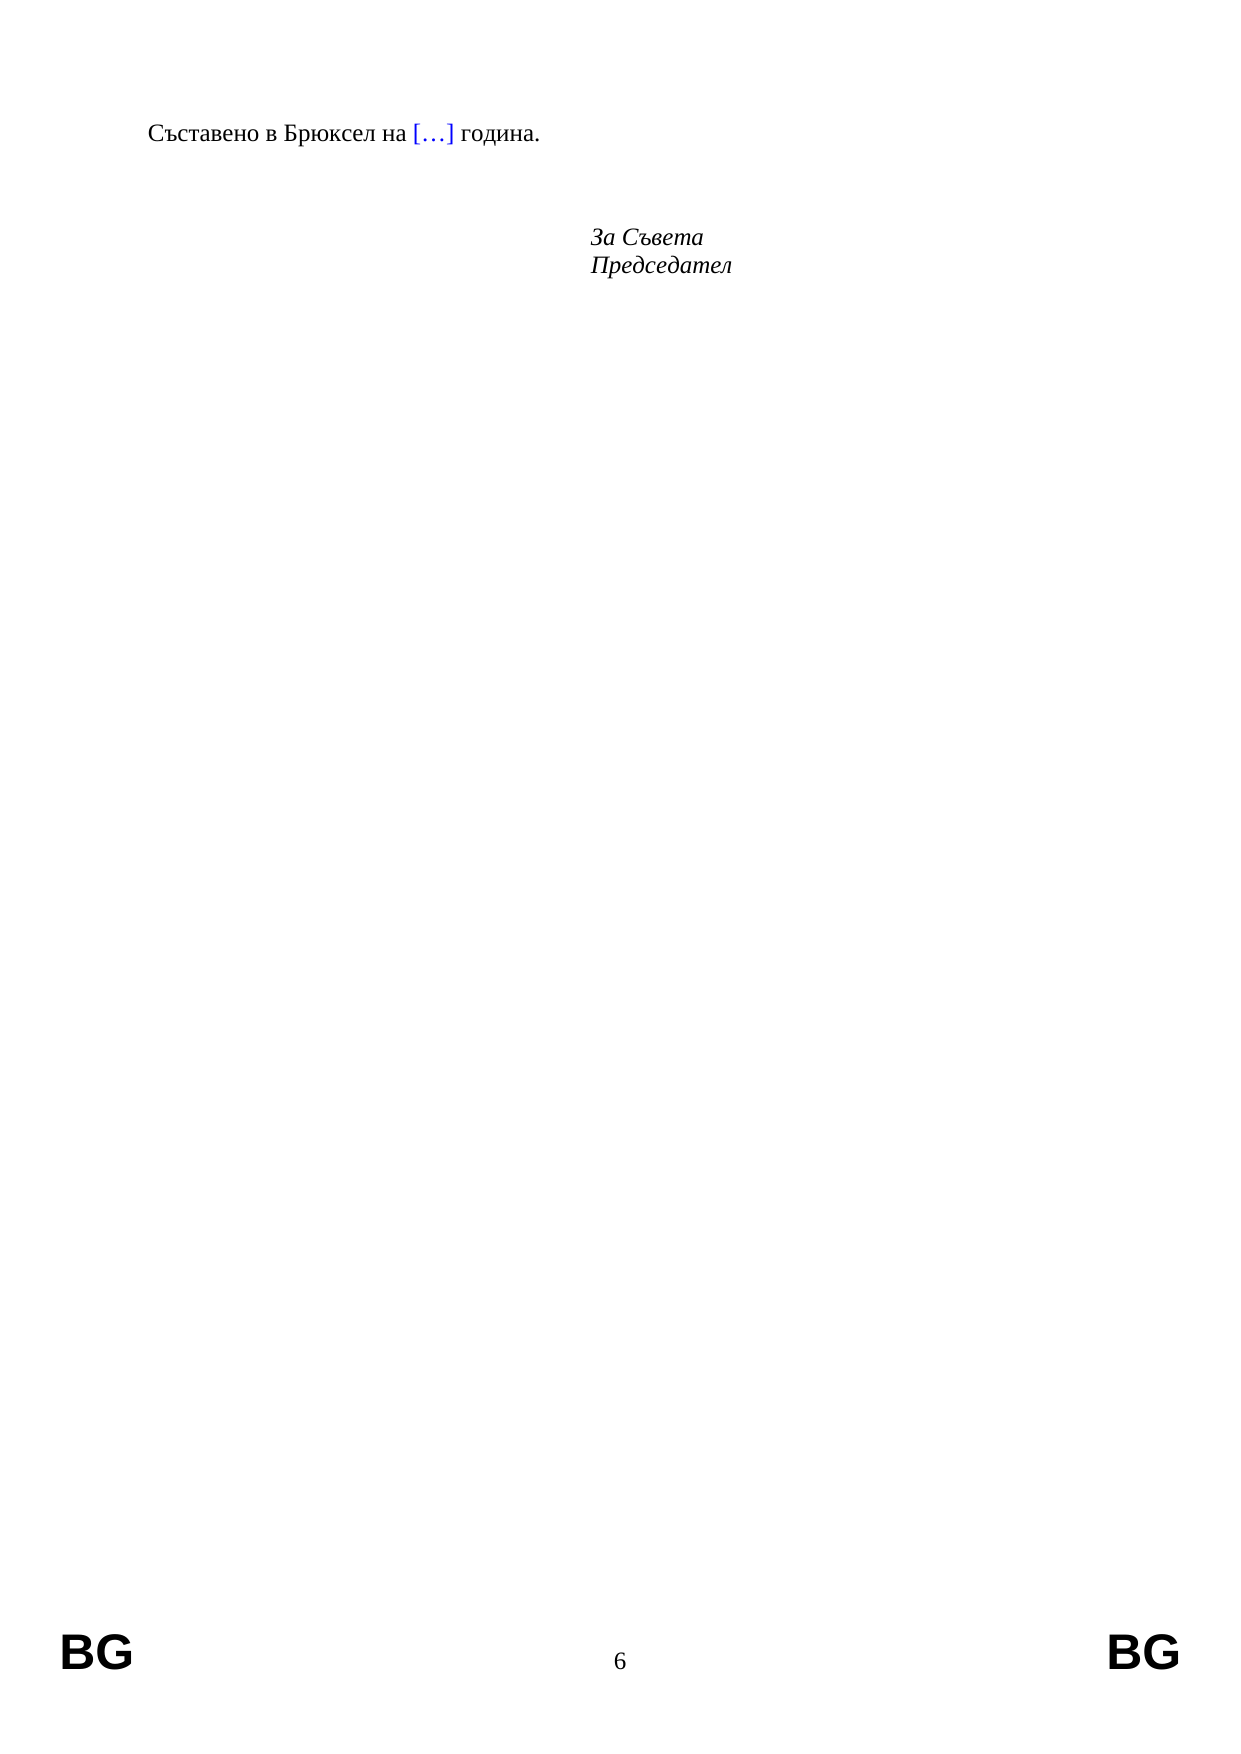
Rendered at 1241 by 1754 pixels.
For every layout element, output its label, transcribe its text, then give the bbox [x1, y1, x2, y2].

text Съставено в Брюксел на […] година. [148, 118, 1093, 147]
text Председател [148, 251, 1093, 279]
text За Съвета [148, 222, 1093, 251]
